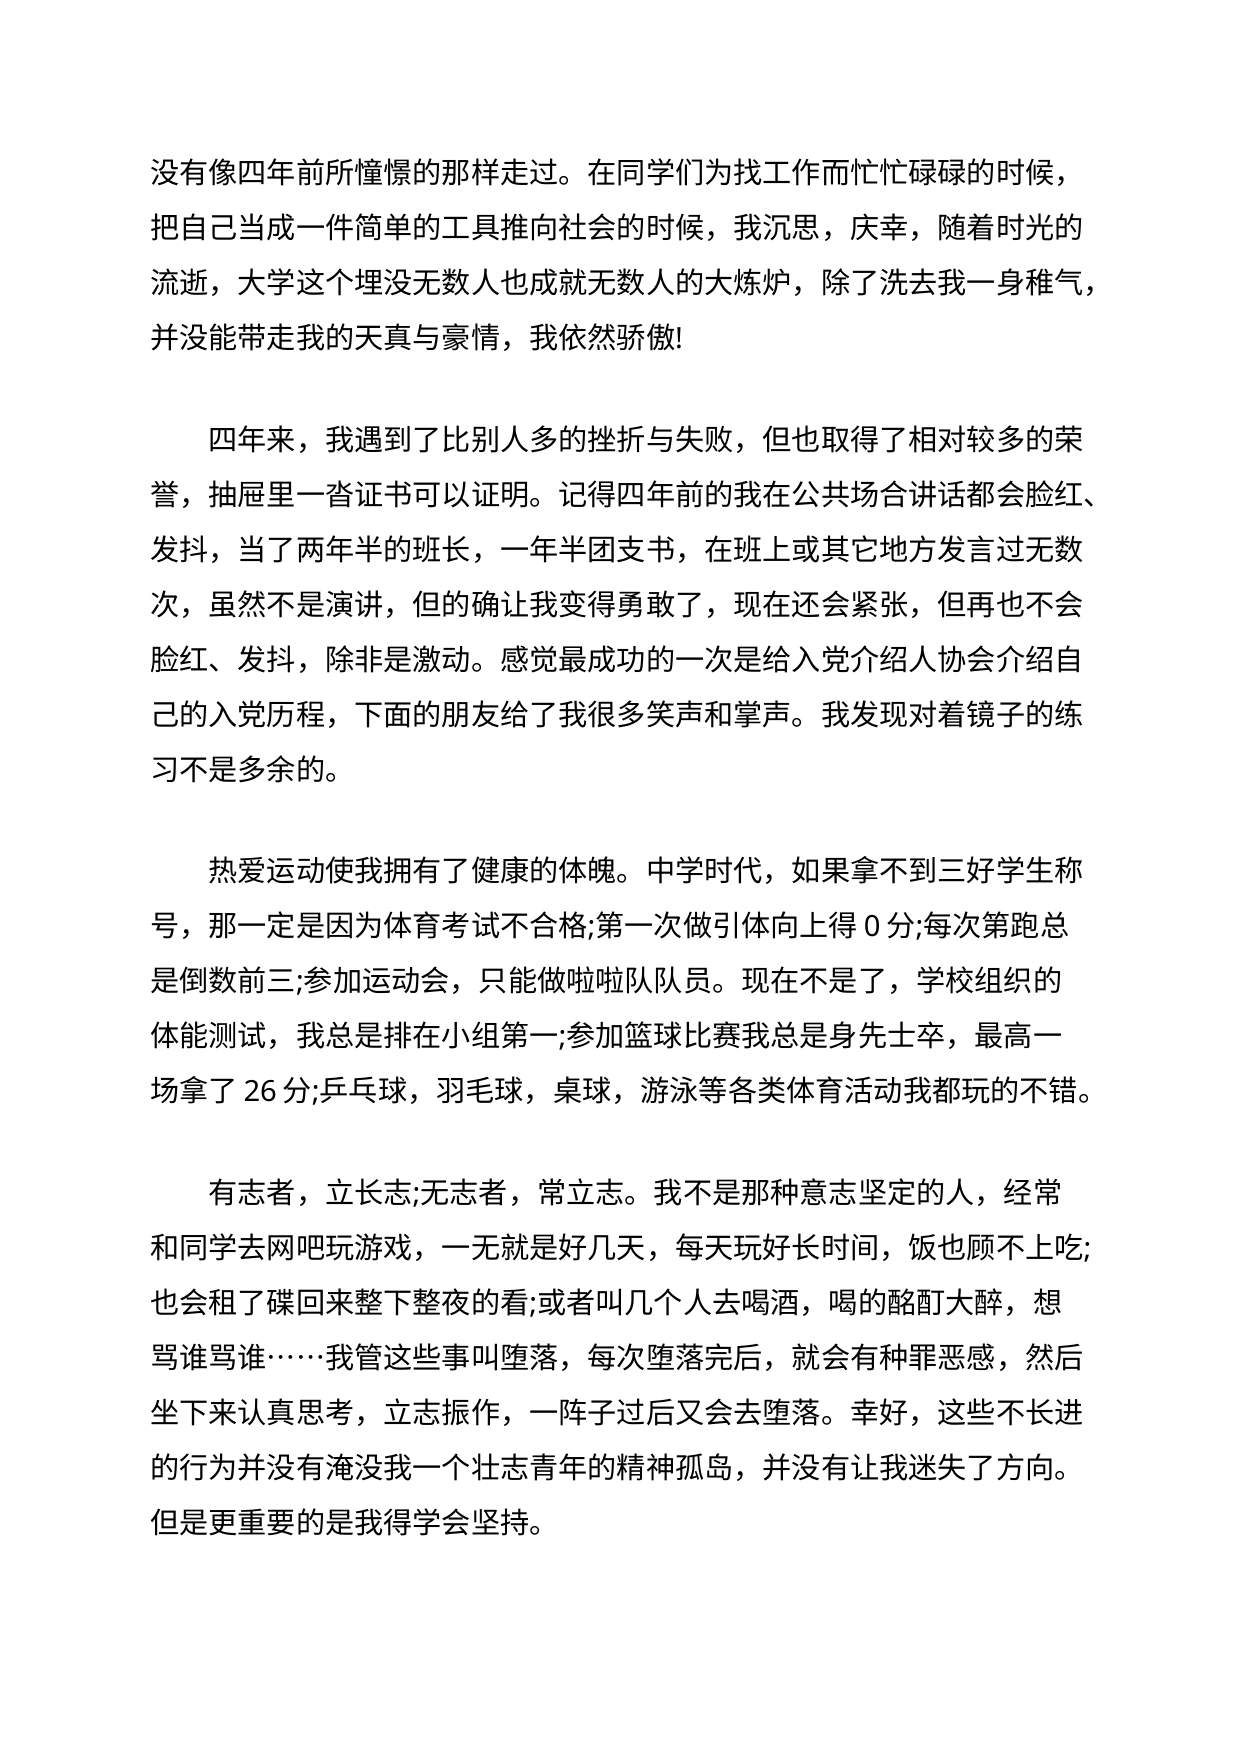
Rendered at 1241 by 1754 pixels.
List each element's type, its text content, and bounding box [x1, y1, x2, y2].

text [150, 150, 1090, 357]
text 四年来，我遇到了比别人多的挫折与失败，但也取得了相对较多的荣誉，抽屉里一沓证书可以证明。记得四年前的我在公共场合讲话都会脸红、发抖，当了两年半的班长，一年半团支书，在班上或其它地方发言过无数次，虽然不是演讲，但的确让我变得勇敢了，现在还会紧张，但再也不会脸红、发抖，除非是激动。感觉最成功的一次是给入党介绍人协会介绍自己的入党历程，下面的朋友给了我很多笑声和掌声。我发现对着镜子的练习不是多余的。 [150, 417, 1090, 788]
text 热爱运动使我拥有了健康的体魄。中学时代，如果拿不到三好学生称号，那一定是因为体育考试不合格;第一次做引体向上得0分;每次第跑总是倒数前三;参加运动会，只能做啦啦队队员。现在不是了，学校组织的体能测试，我总是排在小组第一;参加篮球比赛我总是身先士卒，最高一场拿了26分;乒乓球，羽毛球，桌球，游泳等各类体育活动我都玩的不错。 [150, 848, 1090, 1110]
text 有志者，立长志;无志者，常立志。我不是那种意志坚定的人，经常和同学去网吧玩游戏，一无就是好几天，每天玩好长时间，饭也顾不上吃;也会租了碟回来整下整夜的看;或者叫几个人去喝酒，喝的酩酊大醉，想骂谁骂谁……我管这些事叫堕落，每次堕落完后，就会有种罪恶感，然后坐下来认真思考，立志振作，一阵子过后又会去堕落。幸好，这些不长进的行为并没有淹没我一个壮志青年的精神孤岛，并没有让我迷失了方向。但是更重要的是我得学会坚持。 [150, 1170, 1090, 1542]
